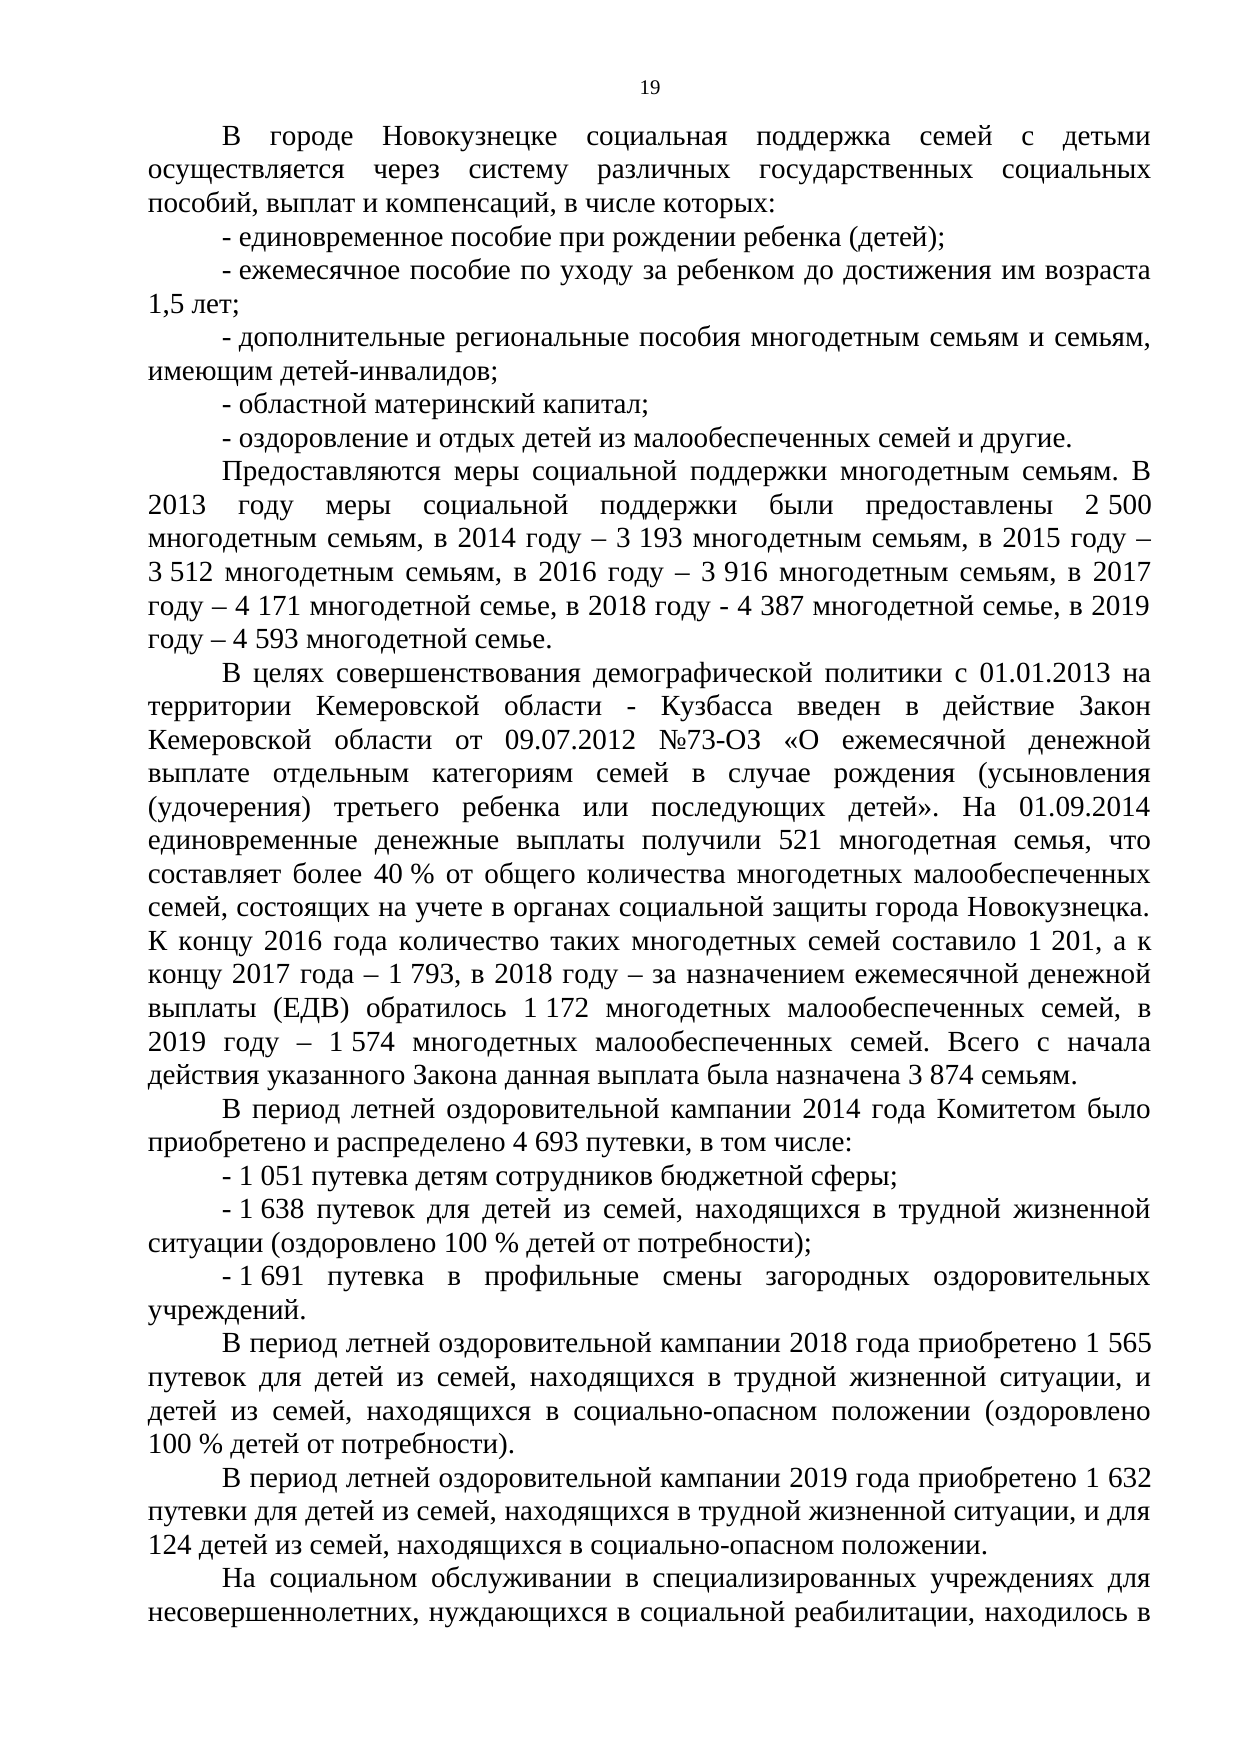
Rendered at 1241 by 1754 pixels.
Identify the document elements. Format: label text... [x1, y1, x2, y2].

title - дополнительные региональные пособия многодетным семьям и семьям, имеющим детей-инвалидов; [148, 319, 1152, 386]
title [148, 1560, 1152, 1627]
text - 1 638 путевок для детей из семей, находящихся в трудной жизненной ситуации (оздоровлено 100 % детей от потребности); [148, 1191, 1152, 1258]
title В период летней оздоровительной кампании 2018 года приобретено 1 565 путевок для детей из семей, находящихся в трудной жизненной ситуации, и детей из семей, находящихся в социально-опасном положении (оздоровлено 100 % детей от потребности). [148, 1326, 1152, 1460]
text - 1 051 путевка детям сотрудников бюджетной сферы; [148, 1158, 1152, 1191]
title - областной материнский капитал; [148, 386, 1152, 420]
title В городе Новокузнецке социальная поддержка семей с детьми осуществляется через систему различных государственных социальных пособий, выплат и компенсаций, в числе которых: [148, 118, 1152, 219]
title Предоставляются меры социальной поддержки многодетным семьям. В 2013 году меры социальной поддержки были предоставлены 2 500 многодетным семьям, в 2014 году – 3 193 многодетным семьям, в 2015 году – 3 512 многодетным семьям, в 2016 году – 3 916 многодетным семьям, в 2017 году – 4 171 многодетной семье, в 2018 году - 4 387 многодетной семье, в 2019 году – 4 593 многодетной семье. [148, 453, 1152, 655]
title - 1 691 путевка в профильные смены загородных оздоровительных учреждений. [148, 1258, 1152, 1326]
title В период летней оздоровительной кампании 2019 года приобретено 1 632 путевки для детей из семей, находящихся в трудной жизненной ситуации, и для 124 детей из семей, находящихся в социально-опасном положении. [148, 1460, 1152, 1560]
text В целях совершенствования демографической политики с 01.01.2013 на территории Кемеровской области - Кузбасса введен в действие Закон Кемеровской области от 09.07.2012 №73-ОЗ «О ежемесячной денежной выплате отдельным категориям семей в случае рождения (усыновления (удочерения) третьего ребенка или последующих детей». На 01.09.2014 единовременные денежные выплаты получили 521 многодетная семья, что составляет более 40 % от общего количества многодетных малообеспеченных семей, состоящих на учете в органах социальной защиты города Новокузнецка. К концу 2016 года количество таких многодетных семей составило 1 201, а к концу 2017 года – 1 793, в 2018 году – за назначением ежемесячной денежной выплаты (ЕДВ) обратилось 1 172 многодетных малообеспеченных семей, в 2019 году – 1 574 многодетных малообеспеченных семей. Всего с начала действия указанного Закона данная выплата была назначена 3 874 семьям. [148, 655, 1152, 1091]
title - ежемесячное пособие по уходу за ребенком до достижения им возраста 1,5 лет; [148, 252, 1152, 319]
title - оздоровление и отдых детей из малообеспеченных семей и другие. [148, 420, 1152, 453]
title - единовременное пособие при рождении ребенка (детей); [148, 219, 1152, 252]
text В период летней оздоровительной кампании 2014 года Комитетом было приобретено и распределено 4 693 путевки, в том числе: [148, 1091, 1152, 1158]
